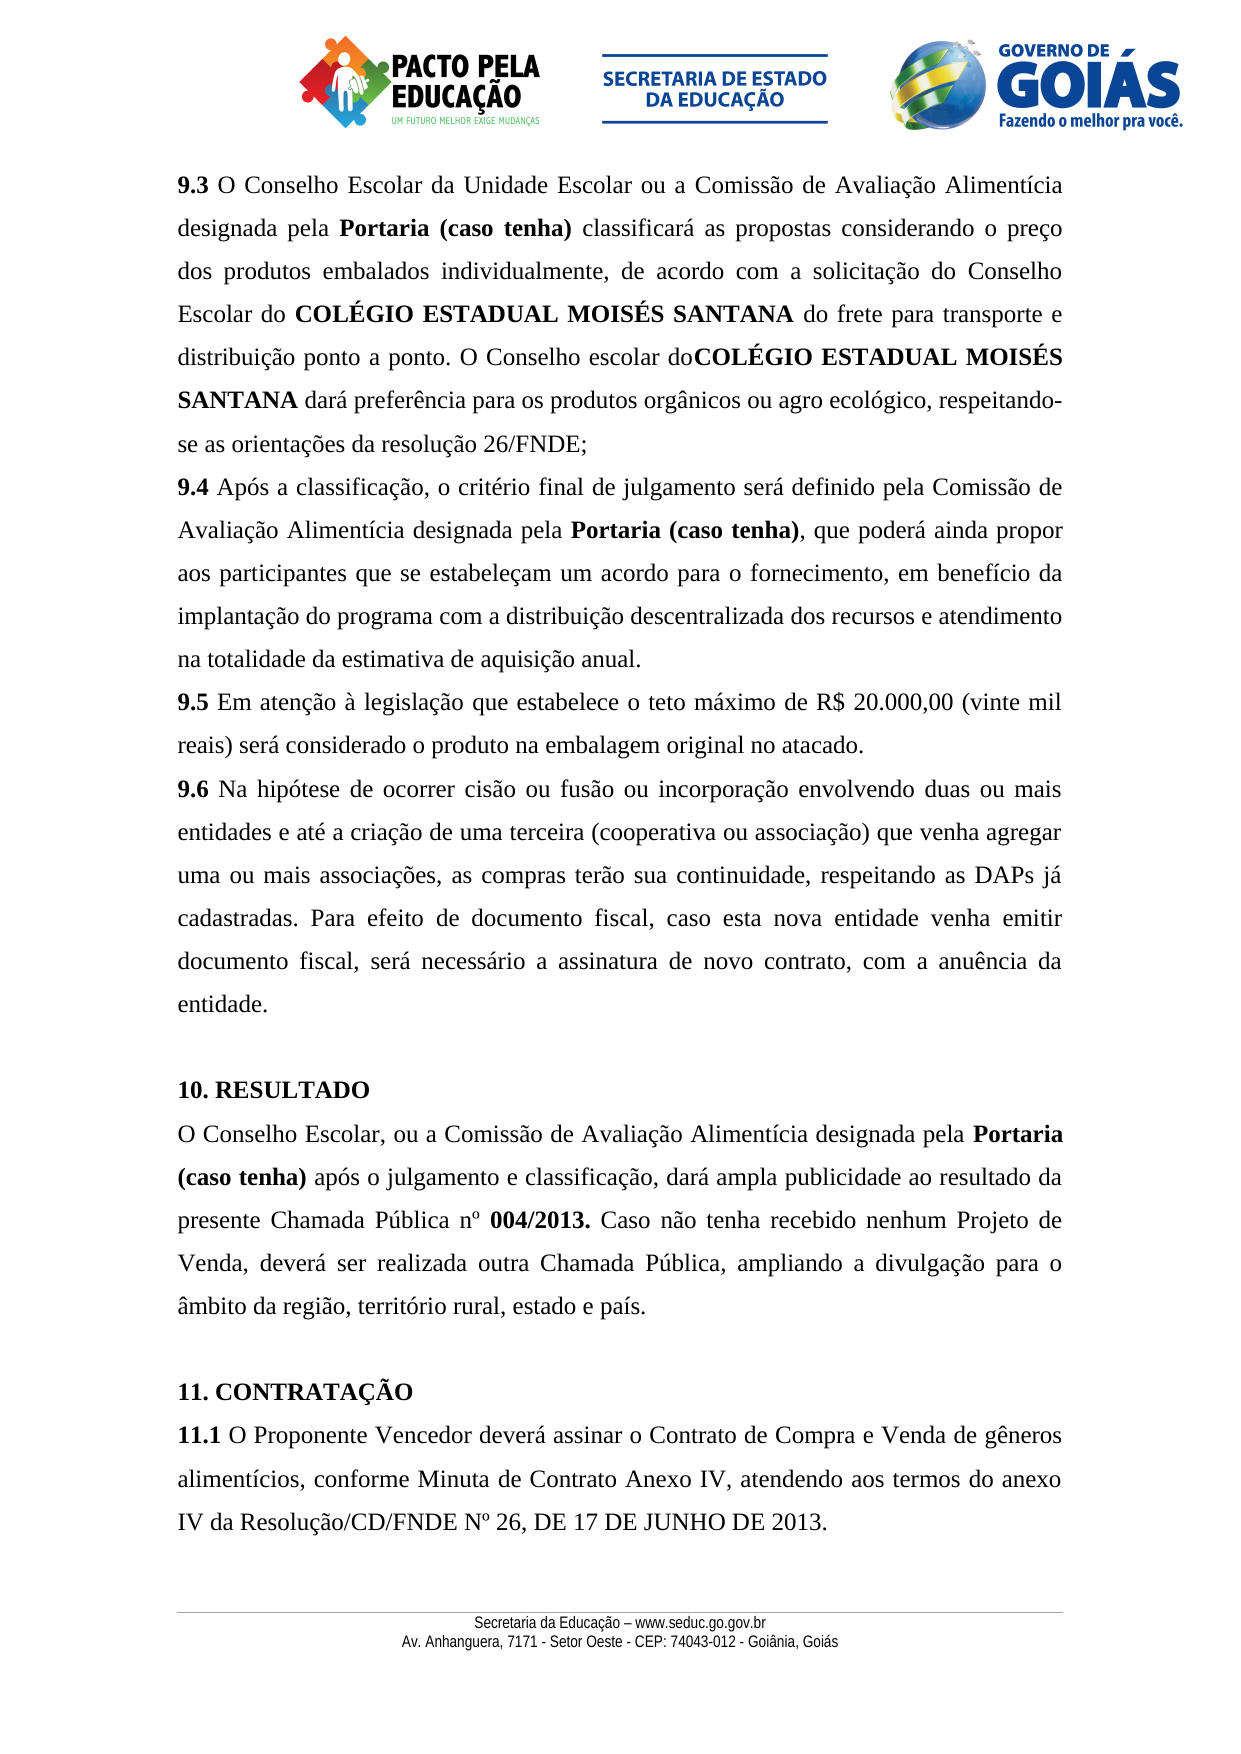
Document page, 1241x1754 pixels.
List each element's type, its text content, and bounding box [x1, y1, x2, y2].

text 9.6 Na hipótese de ocorrer cisão ou fusão ou incorporação envolvendo duas ou mais entidades e até a criação de uma terceira (cooperativa ou associação) que venha agregar uma ou mais associações, as compras terão sua continuidade, respeitando as DAPs já cadastradas. Para efeito de documento fiscal, caso esta nova entidade venha emitir documento fiscal, será necessário a assinatura de novo contrato, com a anuência da entidade. [177, 774, 1063, 1018]
text 9.5 Em atenção à legislação que estabelece o teto máximo de R$ 20.000,00 (vinte mil reais) será considerado o produto na embalagem original no atacado. [177, 687, 1063, 759]
text O Conselho Escolar, ou a Comissão de Avaliação Alimentícia designada pela Portaria (caso tenha) após o julgamento e classificação, dará ampla publicidade ao resultado da presente Chamada Pública nº 004/2013. Caso não tenha recebido nenhum Projeto de Venda, deverá ser realizada outra Chamada Pública, ampliando a divulgação para o âmbito da região, território rural, estado e país. [177, 1119, 1063, 1320]
text 9.4 Após a classificação, o critério final de julgamento será definido pela Comissão de Avaliação Alimentícia designada pela Portaria (caso tenha), que poderá ainda propor aos participantes que se estabeleçam um acordo para o fornecimento, em benefício da implantação do programa com a distribuição descentralizada dos recursos e atendimento na totalidade da estimativa de aquisição anual. [177, 472, 1063, 673]
picture [290, 31, 1189, 139]
text 11.1 O Proponente Vencedor deverá assinar o Contrato de Compra e Venda de gêneros alimentícios, conforme Minuta de Contrato Anexo IV, atendendo aos termos do anexo IV da Resolução/CD/FNDE Nº 26, DE 17 DE JUNHO DE 2013. [177, 1421, 1063, 1536]
text 11. CONTRATAÇÃO [177, 1377, 1063, 1406]
text 10. RESULTADO [177, 1076, 1063, 1104]
text 9.3 O Conselho Escolar da Unidade Escolar ou a Comissão de Avaliação Alimentícia designada pela Portaria (caso tenha) classificará as propostas considerando o preço dos produtos embalados individualmente, de acordo com a solicitação do Conselho Escolar do COLÉGIO ESTADUAL MOISÉS SANTANA do frete para transporte e distribuição ponto a ponto. O Conselho escolar doCOLÉGIO ESTADUAL MOISÉS SANTANA dará preferência para os produtos orgânicos ou agro ecológico, respeitando-se as orientações da resolução 26/FNDE; [177, 170, 1063, 457]
